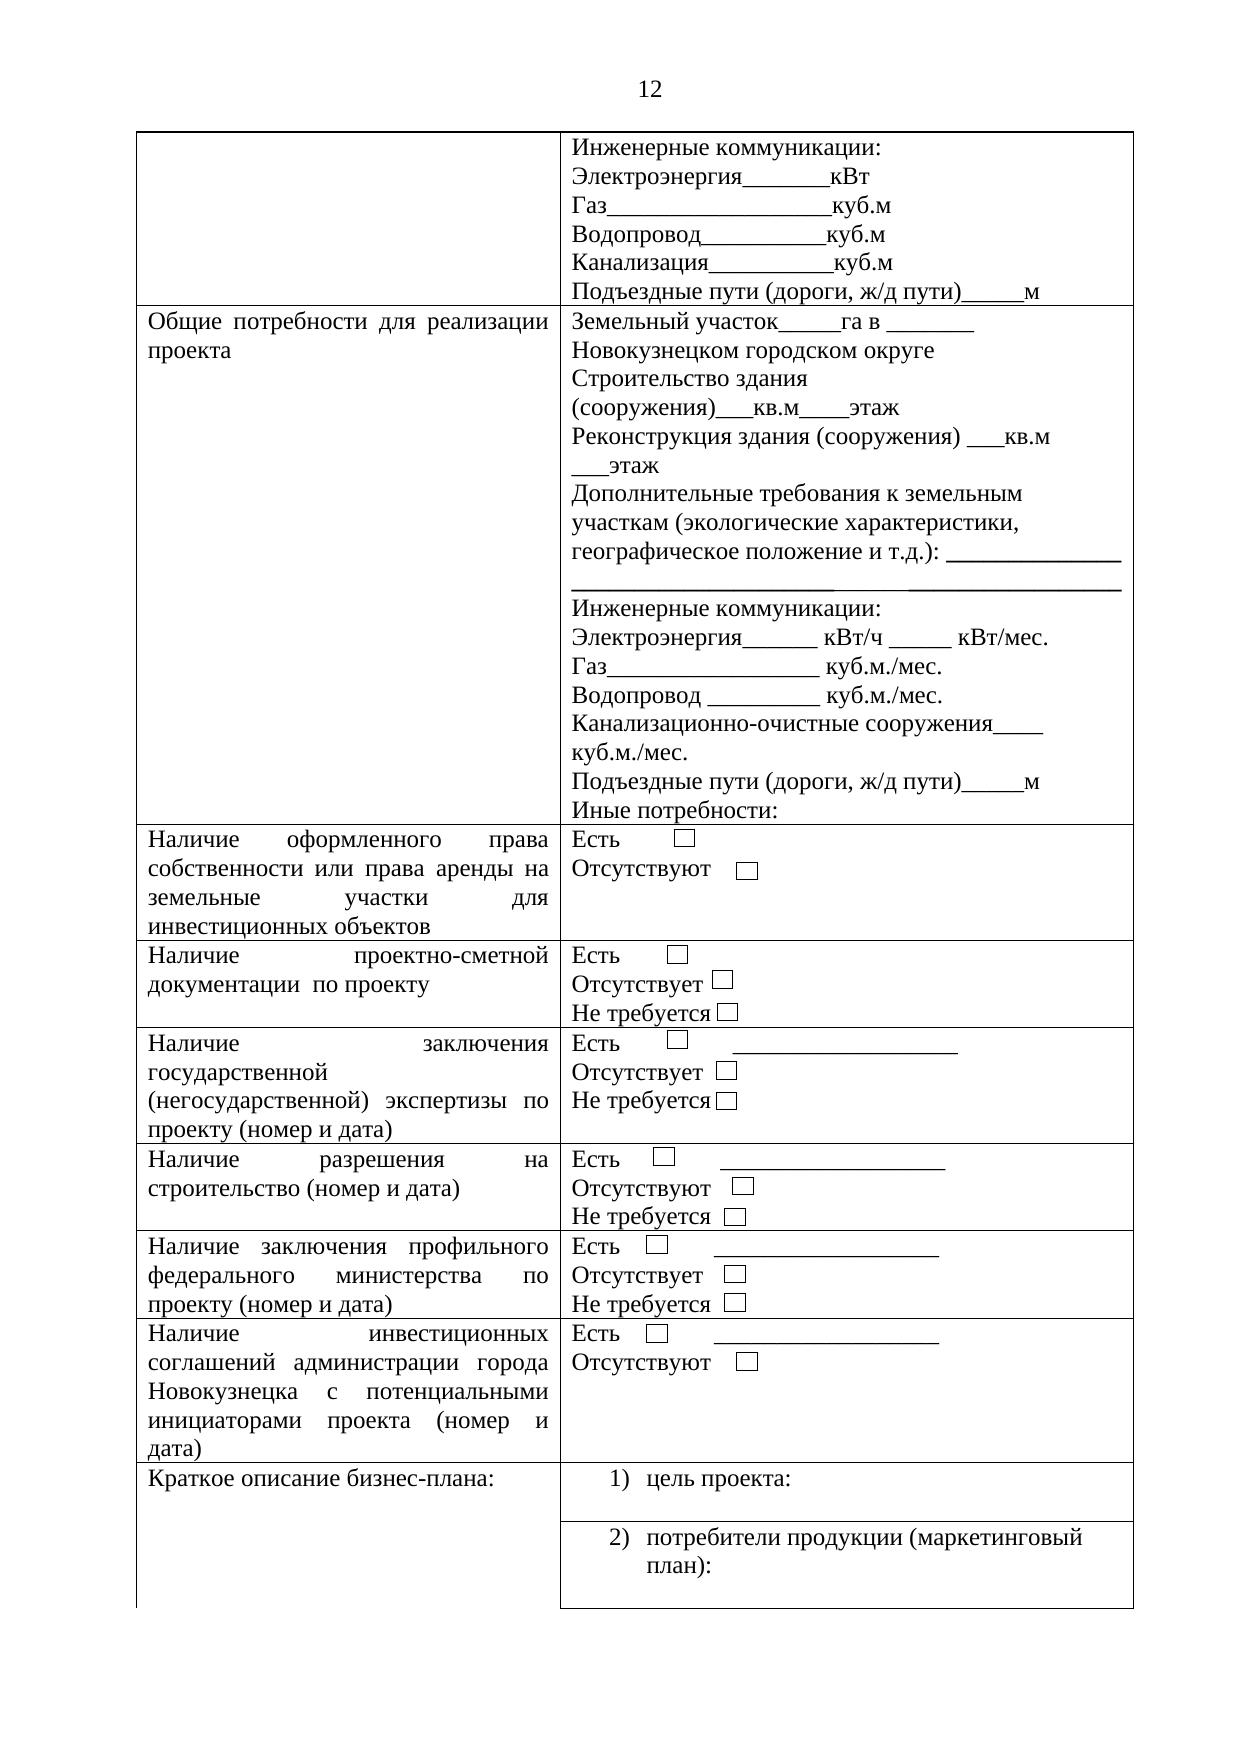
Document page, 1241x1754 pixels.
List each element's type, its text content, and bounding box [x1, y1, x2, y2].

table_cell Есть Отсутствуют [561, 825, 1133, 939]
table_cell Есть __________________ Отсутствует Не требуется [561, 1028, 1133, 1143]
table_cell Наличие заключения государственной (негосударственной) экспертизы по проекту (номер и дата) [137, 1028, 560, 1143]
table_cell Наличие инвестиционных соглашений администрации города Новокузнецка с потенциальными инициаторами проекта (номер и дата) [137, 1319, 560, 1462]
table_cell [137, 133, 560, 305]
table_cell Наличие разрешения на строительство (номер и дата) [137, 1144, 560, 1230]
table_cell Есть Отсутствует Не требуется [561, 941, 1133, 1027]
table_cell Есть __________________ Отсутствуют Не требуется [561, 1144, 1133, 1230]
table_cell Есть __________________ Отсутствуют [561, 1319, 1133, 1462]
table_cell Наличие проектно-сметной документации по проекту [137, 941, 560, 1027]
table_cell Наличие оформленного права собственности или права аренды на земельные участки для инвестиционных объектов [431, 825, 560, 939]
table_cell цель проекта: [561, 1463, 1133, 1521]
table_cell Общие потребности для реализации проекта [137, 306, 560, 823]
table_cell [561, 133, 1133, 305]
table_cell потребители продукции (маркетинговый план): [561, 1522, 1133, 1608]
table_cell Есть __________________ Отсутствует Не требуется [561, 1231, 1133, 1317]
table_cell Земельный участок_____га в _______ Новокузнецком городском округе Строительство здания (сооружения)___кв.м____этаж Реконструкция здания (сооружения) ___кв.м ___этаж Дополнительные требования к земельным участкам (экологические характеристики, географическое положение и т.д.): ______________ ____________________________________________ Инженерные коммуникации: Электроэнергия______ кВт/ч _____ кВт/мес. Газ_________________ куб.м./мес. Водопровод _________ куб.м./мес. Канализационно-очистные сооружения____ куб.м./мес. Подъездные пути (дороги, ж/д пути)_____м Иные потребности: [561, 306, 1133, 823]
table_cell Наличие заключения профильного федерального министерства по проекту (номер и дата) [137, 1231, 560, 1317]
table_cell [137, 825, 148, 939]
table_cell Краткое описание бизнес-плана: [137, 1463, 560, 1608]
